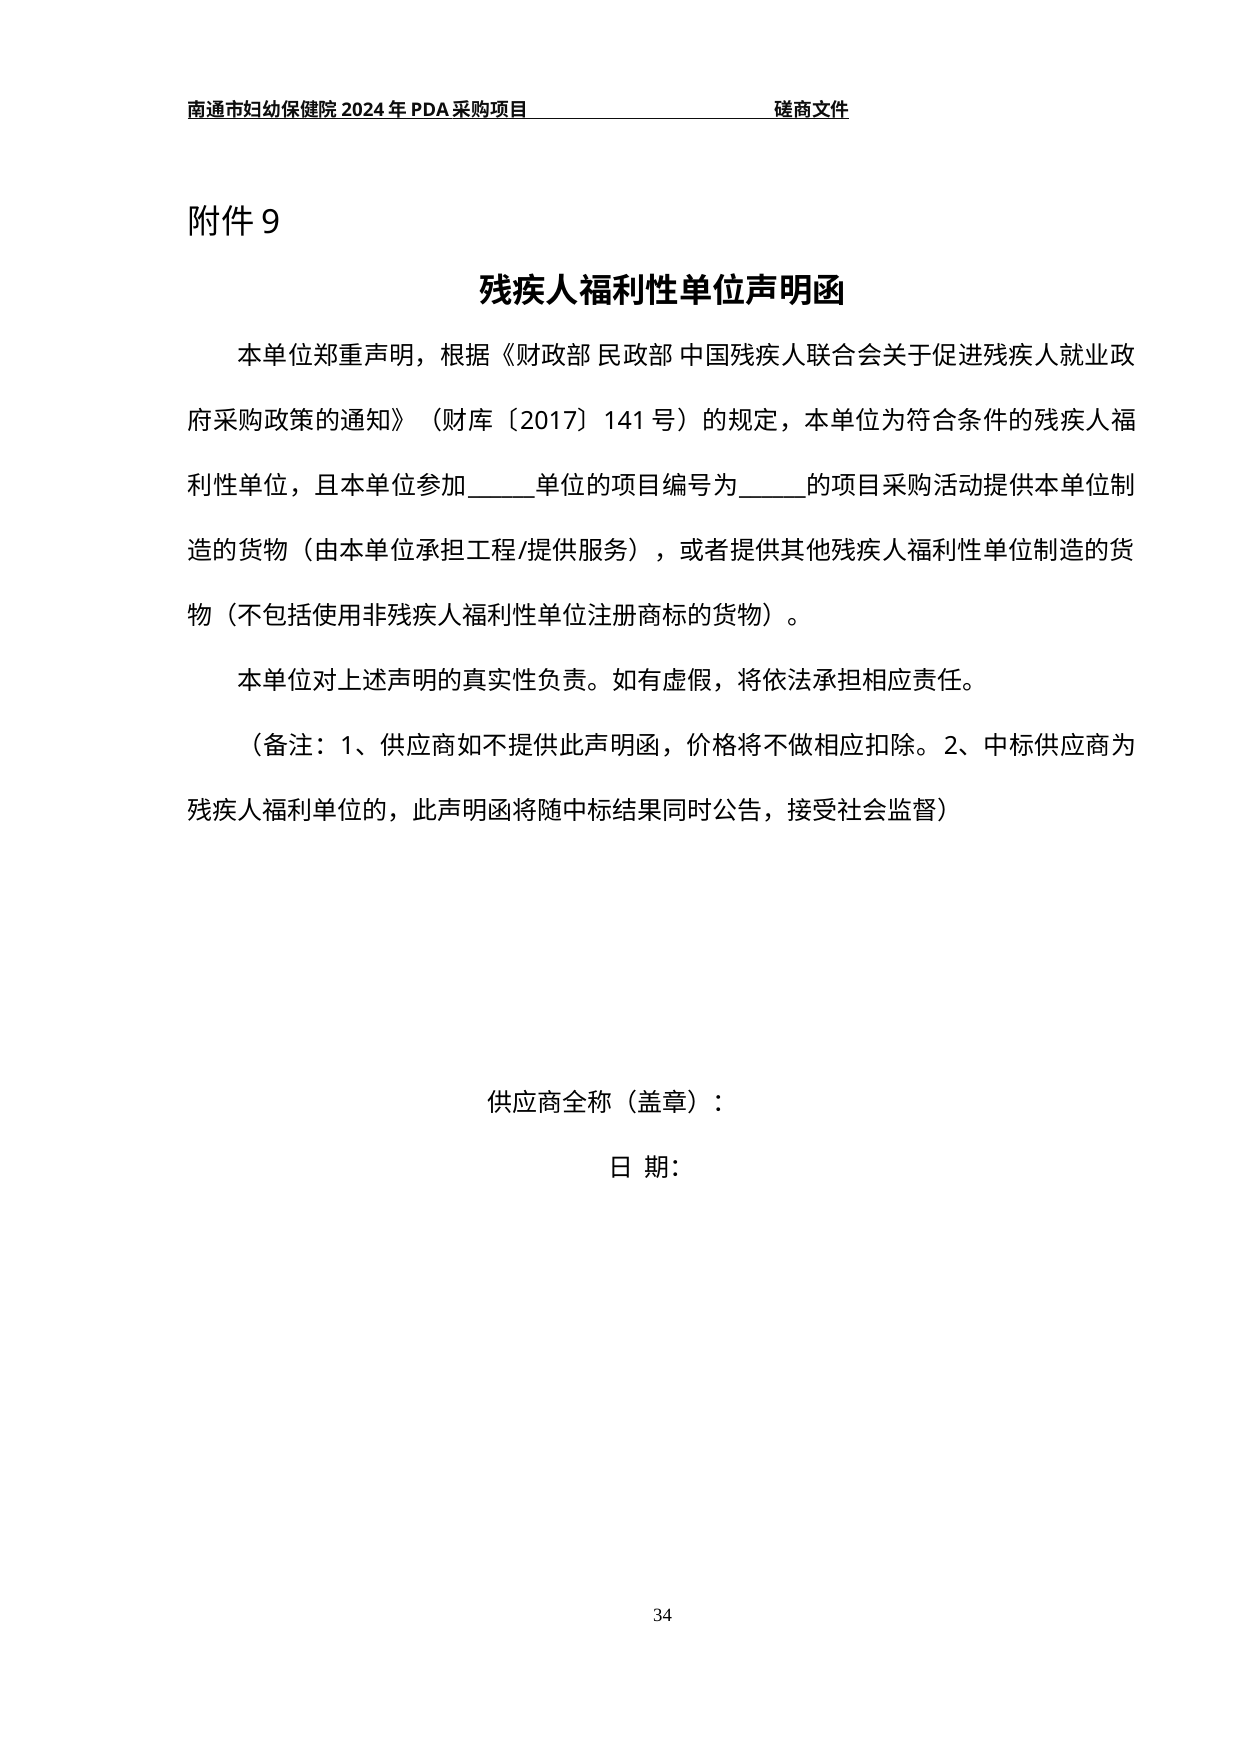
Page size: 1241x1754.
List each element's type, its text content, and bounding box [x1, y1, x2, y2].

text 本单位郑重声明，根据《财政部 民政部 中国残疾人联合会关于促进残疾人就业政府采购政策的通知》（财库〔2017〕141号）的规定，本单位为符合条件的残疾人福利性单位，且本单位参加______单位的项目编号为______的项目采购活动提供本单位制造的货物（由本单位承担工程/提供服务），或者提供其他残疾人福利性单位制造的货物（不包括使用非残疾人福利性单位注册商标的货物）。 [187, 321, 1137, 646]
text 日 期： [187, 1133, 974, 1198]
text 附件9 [187, 195, 1137, 244]
text 供应商全称（盖章）： [187, 1068, 974, 1133]
text 残疾人福利性单位声明函 [187, 256, 1137, 321]
text （备注：1、供应商如不提供此声明函，价格将不做相应扣除。2、中标供应商为残疾人福利单位的，此声明函将随中标结果同时公告，接受社会监督） [187, 711, 1137, 841]
text 本单位对上述声明的真实性负责。如有虚假，将依法承担相应责任。 [187, 646, 1137, 711]
